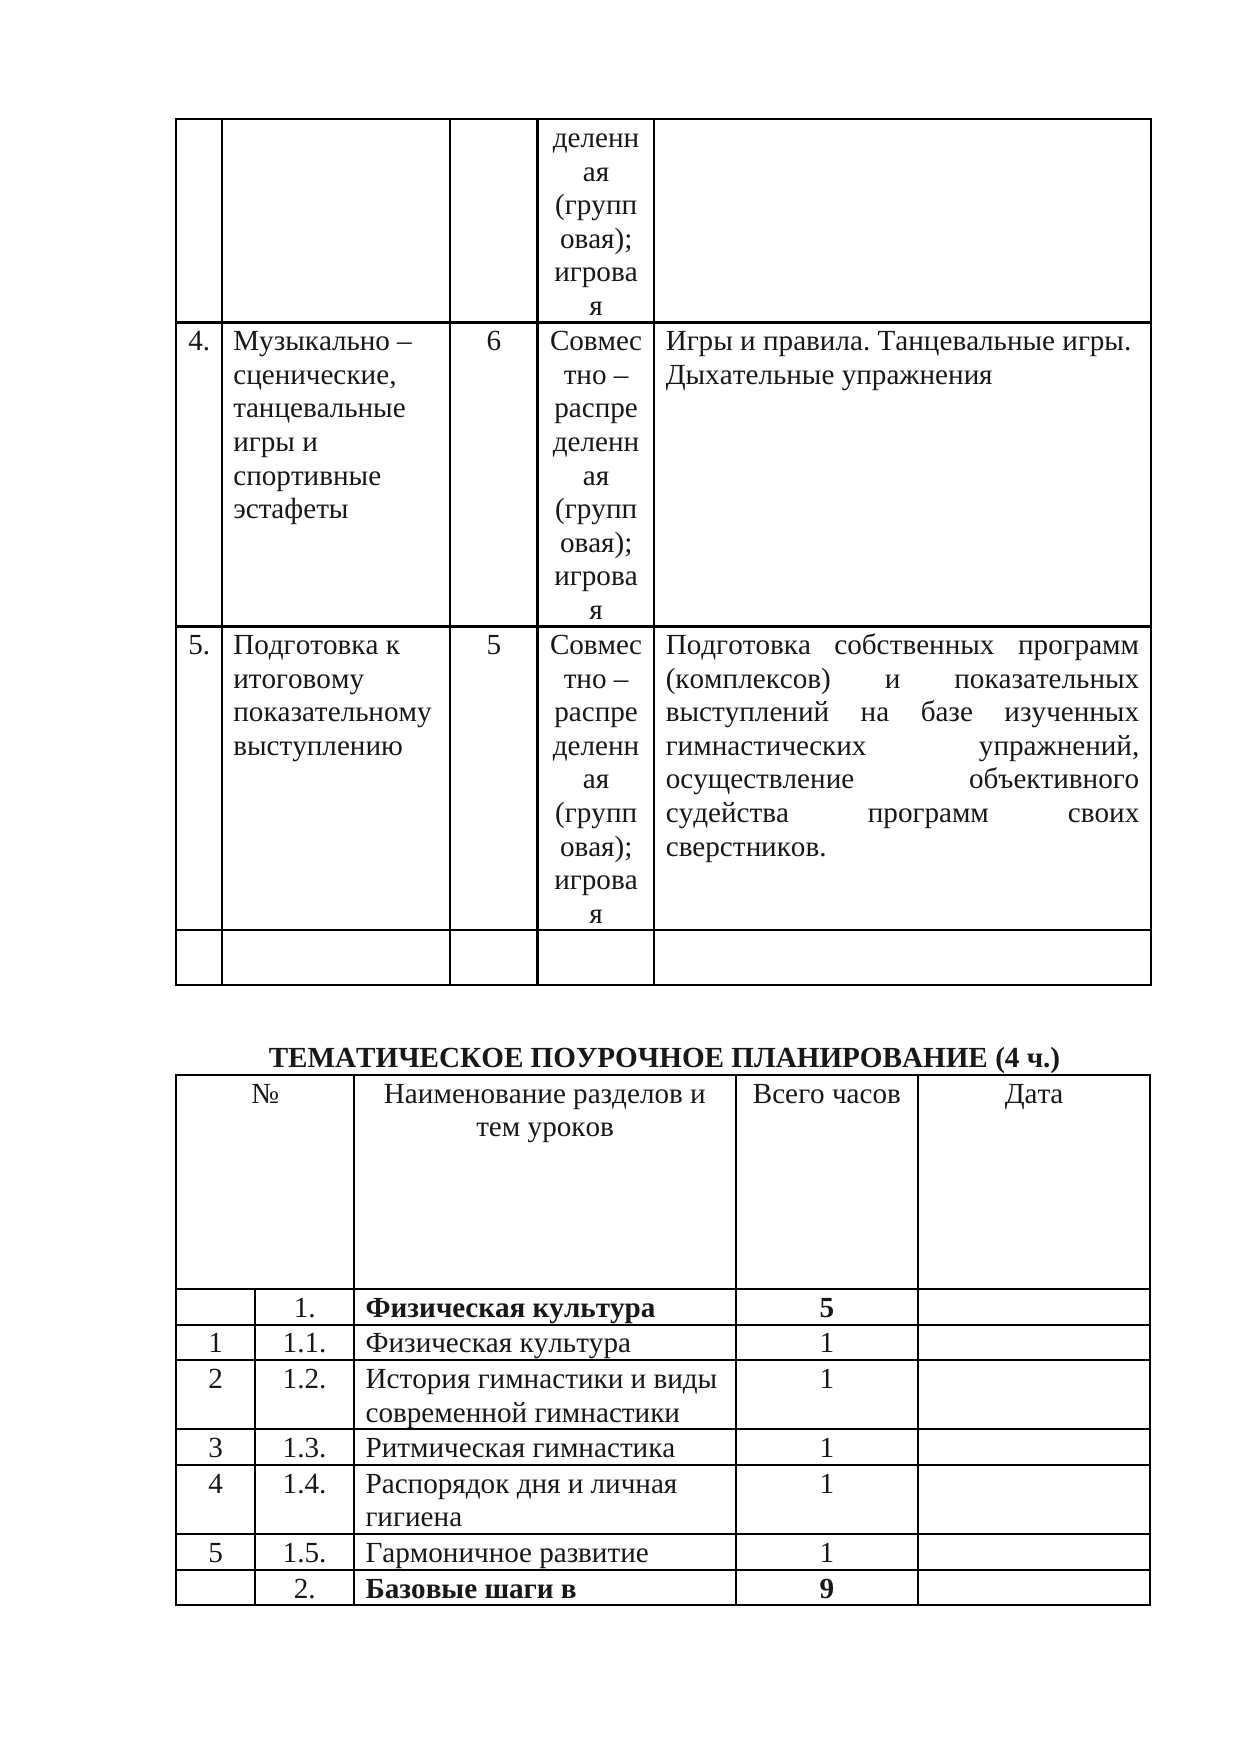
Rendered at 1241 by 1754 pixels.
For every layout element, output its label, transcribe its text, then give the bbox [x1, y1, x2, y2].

table_cell 1 [737, 1466, 917, 1533]
table_cell 6 [451, 324, 536, 625]
table_cell Музыкально – сценические, танцевальные игры и спортивные эстафеты [223, 324, 449, 625]
table_cell 3. [177, 120, 221, 321]
table_cell 3 [177, 1430, 254, 1464]
table_cell 5 [737, 1290, 917, 1323]
table_cell 1 [737, 1430, 917, 1464]
table_cell 1 [737, 1535, 917, 1569]
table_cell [355, 1571, 735, 1604]
table_cell 1.4. [256, 1466, 353, 1533]
table_cell [919, 1430, 1149, 1464]
table_cell 4 [177, 1466, 254, 1533]
table_cell Игры и правила. Танцевальные игры. Дыхательные упражнения [655, 324, 1150, 625]
table_cell [223, 931, 449, 984]
table_cell Подготовка собственных программ (комплексов) и показательных выступлений на базе изученных гимнастических упражнений, осуществление объективного судейства программ своих сверстников. [655, 628, 1150, 929]
table_cell 2. [256, 1571, 353, 1604]
table_cell [177, 931, 221, 984]
table_cell Гармоничное развитие [355, 1535, 735, 1569]
table_cell 1 [737, 1361, 917, 1428]
table_cell [177, 1571, 254, 1604]
table_header № [177, 1076, 353, 1288]
table_cell 1.1. [256, 1326, 353, 1359]
table_cell [919, 1466, 1149, 1533]
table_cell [223, 120, 449, 321]
table_cell 8 [451, 120, 536, 321]
table_cell 1.3. [256, 1430, 353, 1464]
table_cell [919, 1361, 1149, 1428]
table_cell 9 [737, 1571, 917, 1604]
table_cell 4. [177, 324, 221, 625]
table_cell [177, 1290, 254, 1323]
text ТЕМАТИЧЕСКОЕ ПОУРОЧНОЕ ПЛАНИРОВАНИЕ (4 ч.) [177, 1040, 1152, 1074]
table_cell 5 [177, 1535, 254, 1569]
table_header Дата [919, 1076, 1149, 1288]
table_cell Распорядок дня и личная гигиена [355, 1466, 735, 1533]
table_header Наименование разделов и тем уроков [355, 1076, 735, 1288]
table_cell История гимнастики и виды современной гимнастики [355, 1361, 735, 1428]
table_cell 1 [737, 1326, 917, 1359]
table_cell [451, 931, 536, 984]
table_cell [655, 120, 1150, 321]
table_cell 1.5. [256, 1535, 353, 1569]
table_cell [539, 120, 653, 321]
table_cell 5 [451, 628, 536, 929]
table_cell [919, 1326, 1149, 1359]
table_cell [919, 1535, 1149, 1569]
table_cell Физическая культура [355, 1290, 735, 1323]
table_cell [655, 931, 1150, 984]
table_cell [919, 1290, 1149, 1323]
table_cell Совместно – распределенная (групповая); игровая [539, 628, 653, 929]
table_cell 1. [256, 1290, 353, 1323]
table_cell Физическая культура [355, 1326, 735, 1359]
table_cell 2 [177, 1361, 254, 1428]
table_cell 1 [177, 1326, 254, 1359]
table_cell 1.2. [256, 1361, 353, 1428]
table_header Всего часов [737, 1076, 917, 1288]
table_cell 5. [177, 628, 221, 929]
table_cell [539, 931, 653, 984]
table_cell [919, 1571, 1149, 1604]
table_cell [539, 324, 653, 625]
table_cell Подготовка к итоговому показательному выступлению [223, 628, 449, 929]
table_cell Ритмическая гимнастика [355, 1430, 735, 1464]
